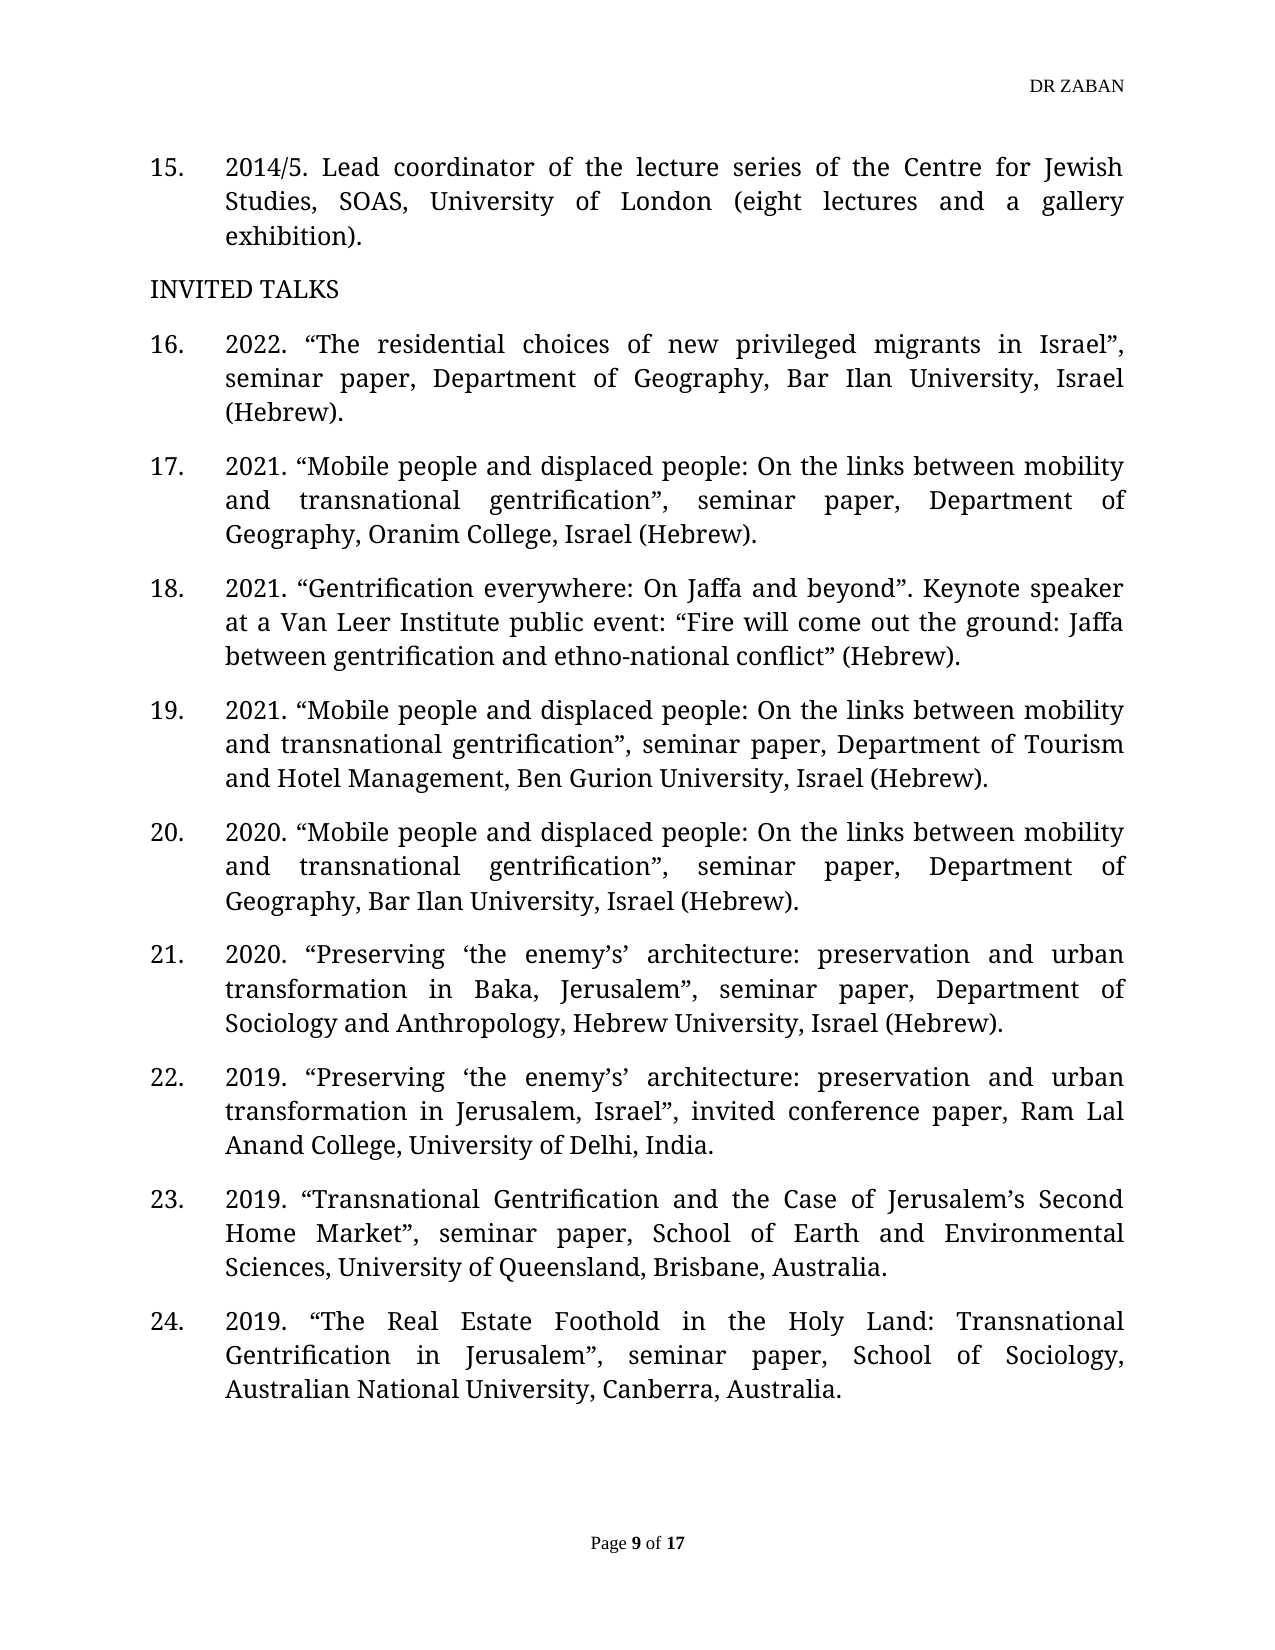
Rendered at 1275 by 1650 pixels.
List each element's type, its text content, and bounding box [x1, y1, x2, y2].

text INVITED TALKS [150, 272, 1125, 306]
list 2020. “Preserving ‘the enemy’s’ architecture: preservation and urban transformation in Baka, Jerusalem”, seminar paper, Department of Sociology and Anthropology, Hebrew University, Israel (Hebrew). [150, 937, 1125, 1039]
list 2019. “Transnational Gentrification and the Case of Jerusalem’s Second Home Market”, seminar paper, School of Earth and Environmental Sciences, University of Queensland, Brisbane, Australia. [150, 1182, 1125, 1284]
list 2014/5. Lead coordinator of the lecture series of the Centre for Jewish Studies, SOAS, University of London (eight lectures and a gallery exhibition). [150, 150, 1125, 252]
list 2021. “Mobile people and displaced people: On the links between mobility and transnational gentrification”, seminar paper, Department of Tourism and Hotel Management, Ben Gurion University, Israel (Hebrew). [150, 693, 1125, 795]
list 2019. “Preserving ‘the enemy’s’ architecture: preservation and urban transformation in Jerusalem, Israel”, invited conference paper, Ram Lal Anand College, University of Delhi, India. [150, 1059, 1125, 1162]
list 2019. “The Real Estate Foothold in the Holy Land: Transnational Gentrification in Jerusalem”, seminar paper, School of Sociology, Australian National University, Canberra, Australia. [150, 1304, 1125, 1406]
list 2021. “Gentrification everywhere: On Jaffa and beyond”. Keynote speaker at a Van Leer Institute public event: “Fire will come out the ground: Jaffa between gentrification and ethno-national conflict” (Hebrew). [150, 571, 1125, 673]
list 2021. “Mobile people and displaced people: On the links between mobility and transnational gentrification”, seminar paper, Department of Geography, Oranim College, Israel (Hebrew). [150, 448, 1125, 551]
list 2020. “Mobile people and displaced people: On the links between mobility and transnational gentrification”, seminar paper, Department of Geography, Bar Ilan University, Israel (Hebrew). [150, 815, 1125, 917]
list 2022. “The residential choices of new privileged migrants in Israel”, seminar paper, Department of Geography, Bar Ilan University, Israel (Hebrew). [150, 326, 1125, 428]
